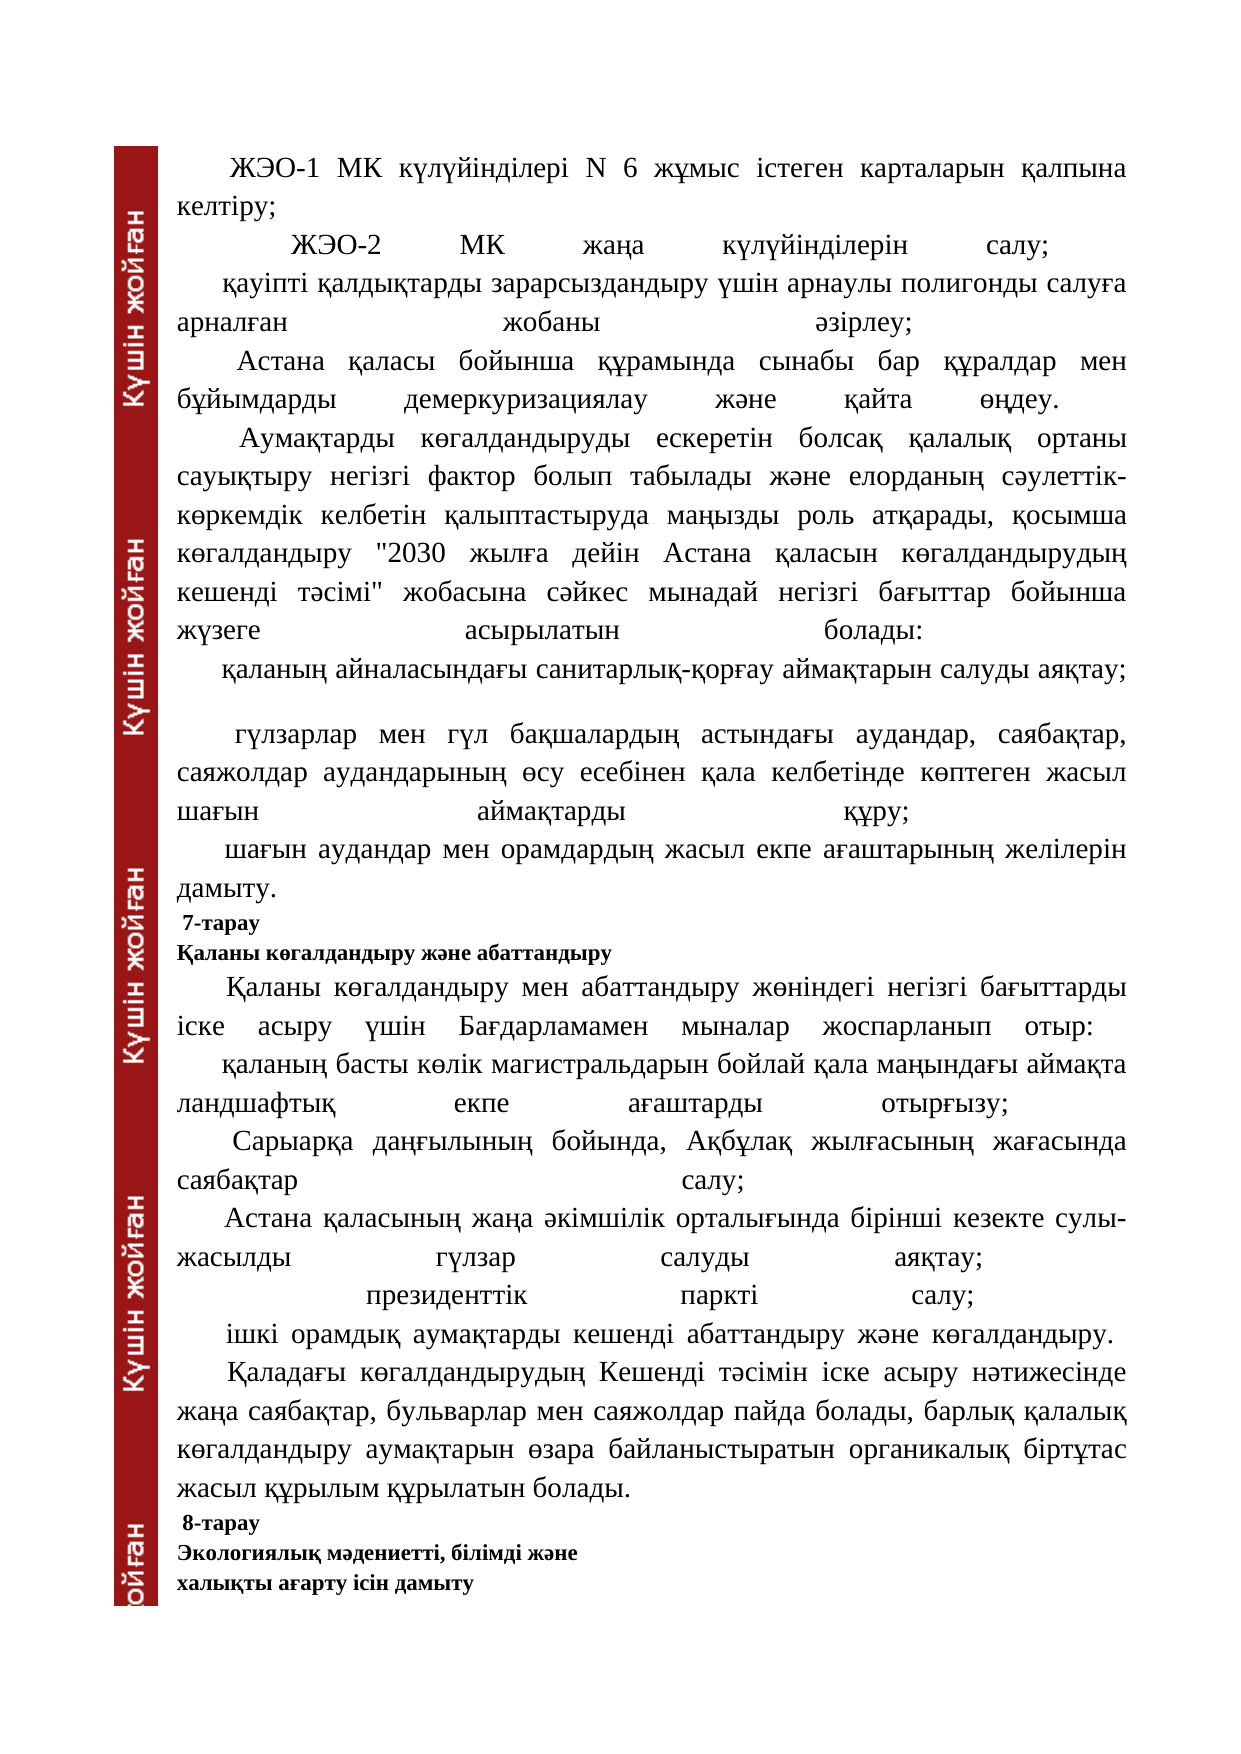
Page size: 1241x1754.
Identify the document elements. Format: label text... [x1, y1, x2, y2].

picture [114, 146, 158, 150]
text Қаланы көгалдандыру мен абаттандыру жөніндегі негізгі бағыттарды іске асыру үшін Бағдарламамен мыналар жоспарланып отыр: қаланың басты көлік магистральдарын бойлай қала маңындағы аймақта ландшафтық екпе ағаштарды отырғызу; Сарыарқа даңғылының бойында, Ақбұлақ жылғасының жағасында саябақтар салу; Астана қаласының жаңа әкімшілік орталығында бірінші кезекте сулы-жасылды гүлзар салуды аяқтау; президенттік паркті салу; ішкі орамдық аумақтарды кешенді абаттандыру және көгалдандыру. Қаладағы көгалдандырудың Кешенді тәсімін іске асыру нәтижесінде жаңа саябақтар, бульварлар мен саяжолдар пайда болады, барлық қалалық көгалдандыру аумақтарын өзара байланыстыратын органикалық біртұтас жасыл құрылым құрылатын болады. [112, 969, 1128, 1504]
picture [114, 1595, 158, 1606]
text 7-тарау Қаланы көгалдандыру және абаттандыру [112, 909, 1128, 965]
picture [114, 1504, 158, 1509]
picture [114, 965, 158, 969]
text 8-тарау Экологиялық мәдениетті, білімді және халықты ағарту ісін дамыту [112, 1509, 1128, 1595]
picture [114, 904, 158, 909]
